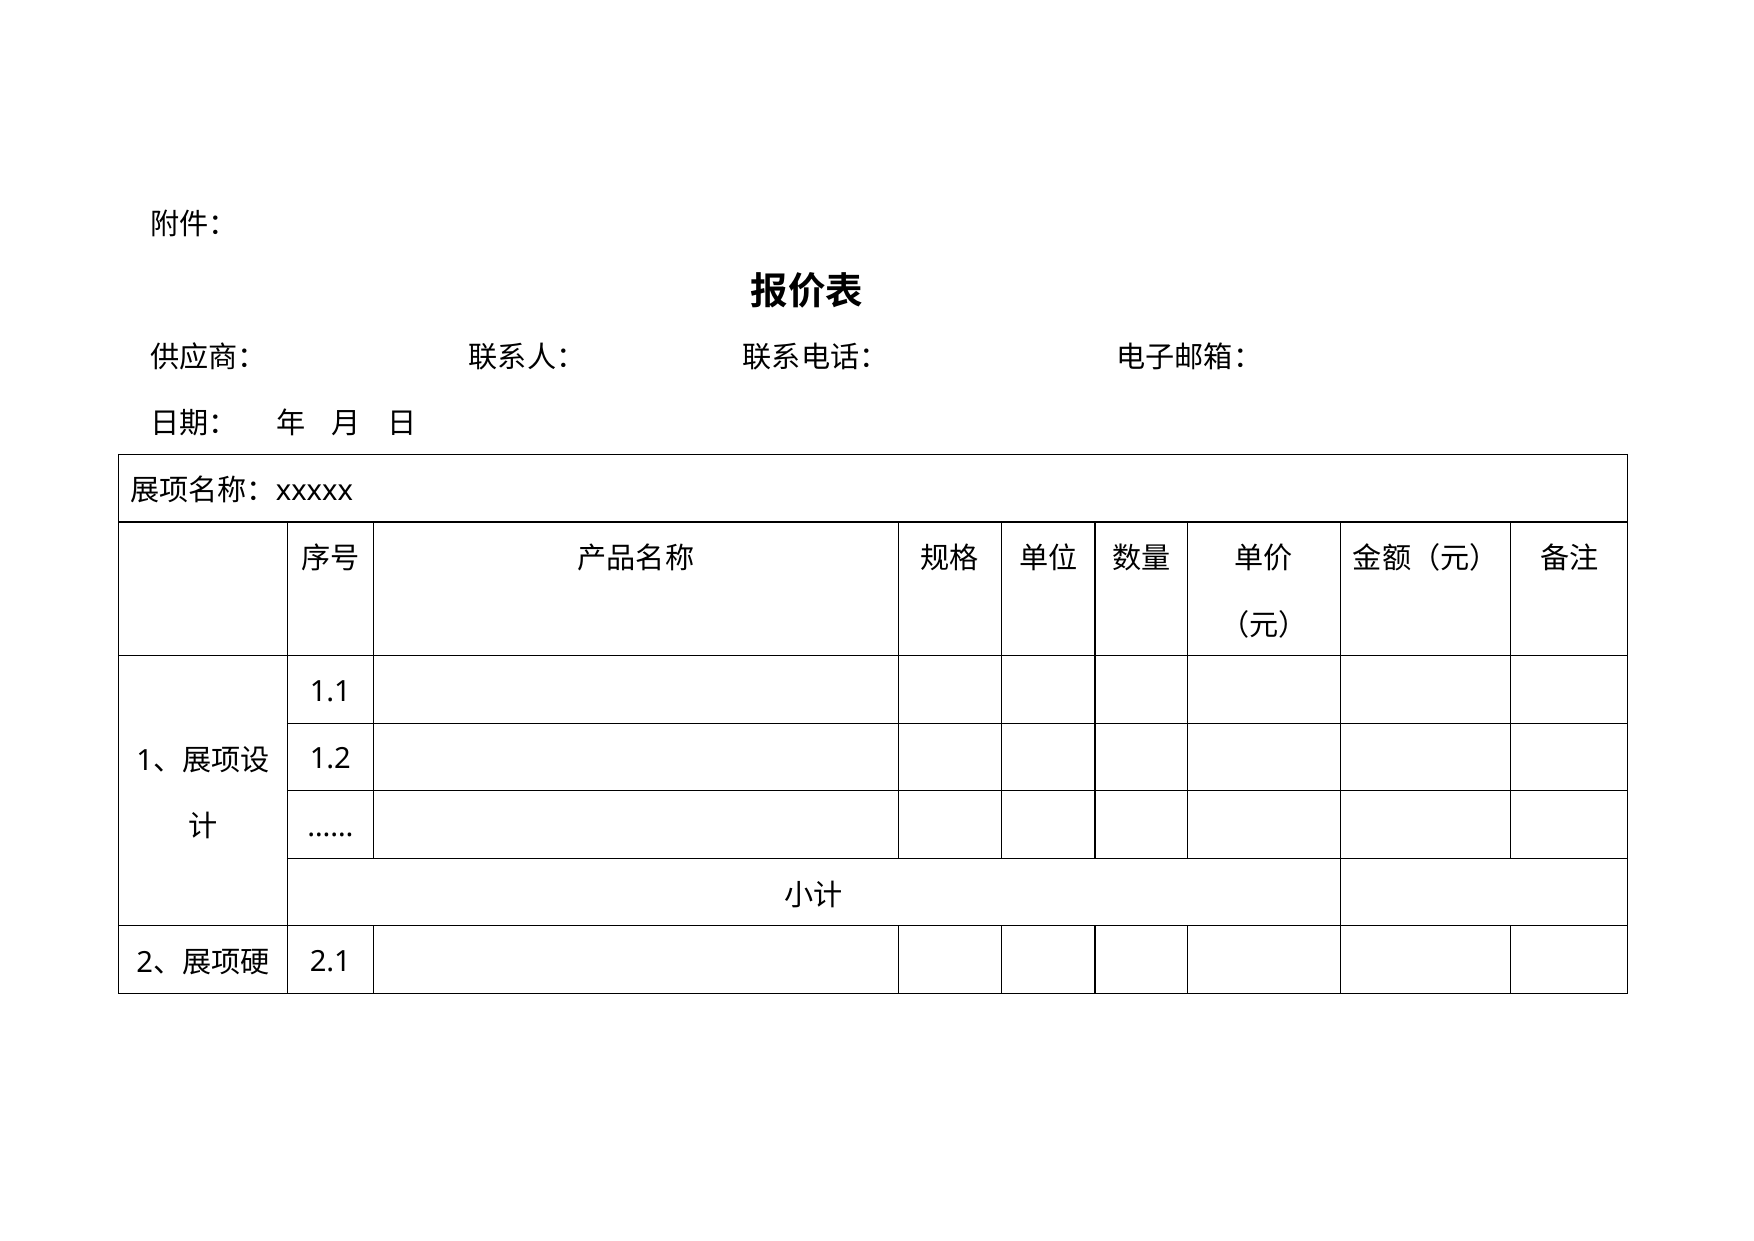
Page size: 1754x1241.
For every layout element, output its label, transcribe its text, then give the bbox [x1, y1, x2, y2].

table_cell 产品名称 [374, 523, 898, 655]
table_cell [374, 656, 898, 723]
text 供应商： 联系人： 联系电话： 电子邮箱： 日期： 年 月 日 [150, 321, 1604, 454]
table_cell [1096, 656, 1187, 723]
text 附件： [150, 188, 1604, 254]
table_cell [1002, 656, 1094, 723]
table_cell [1341, 791, 1510, 858]
table_cell 规格 [899, 523, 1001, 655]
text 报价表 [150, 254, 1604, 321]
table_cell 数量 [1096, 523, 1187, 655]
table_cell 单价（元） [1188, 523, 1340, 655]
table_cell [374, 926, 898, 993]
table_cell [1002, 724, 1094, 790]
table_cell [1002, 926, 1094, 993]
table_cell [1188, 791, 1340, 858]
table_header 展项名称：xxxxx [119, 455, 1627, 521]
table_cell [1002, 791, 1094, 858]
table_cell 备注 [1511, 523, 1627, 655]
table_cell …… [288, 791, 373, 858]
table_cell [1188, 656, 1340, 723]
table_cell 1.2 [288, 724, 373, 790]
table_cell 单位 [1002, 523, 1094, 655]
table_cell [1511, 656, 1627, 723]
table_cell [1511, 926, 1627, 993]
table_cell [119, 523, 287, 655]
table_cell [1096, 791, 1187, 858]
table_cell [1511, 724, 1627, 790]
table_cell [899, 926, 1001, 993]
table_cell 1.1 [288, 656, 373, 723]
table_cell [899, 791, 1001, 858]
table_cell [1096, 724, 1187, 790]
table_cell [1341, 724, 1510, 790]
table_cell 金额（元） [1341, 523, 1510, 655]
table_cell [1188, 926, 1340, 993]
table_cell [1341, 926, 1510, 993]
table_cell [1188, 724, 1340, 790]
table_cell [1341, 859, 1627, 925]
table_cell 2、展项硬件 [119, 926, 287, 993]
table_cell 1、展项设计 [119, 656, 287, 925]
table_cell [1096, 926, 1187, 993]
table_cell 序号 [288, 523, 373, 655]
table_cell [1341, 656, 1510, 723]
table_cell 小计 [288, 859, 1340, 925]
table_cell [899, 724, 1001, 790]
table_cell 2.1 [288, 926, 373, 993]
table_cell [374, 791, 898, 858]
table_cell [1511, 791, 1627, 858]
table_cell [374, 724, 898, 790]
table_cell [899, 656, 1001, 723]
